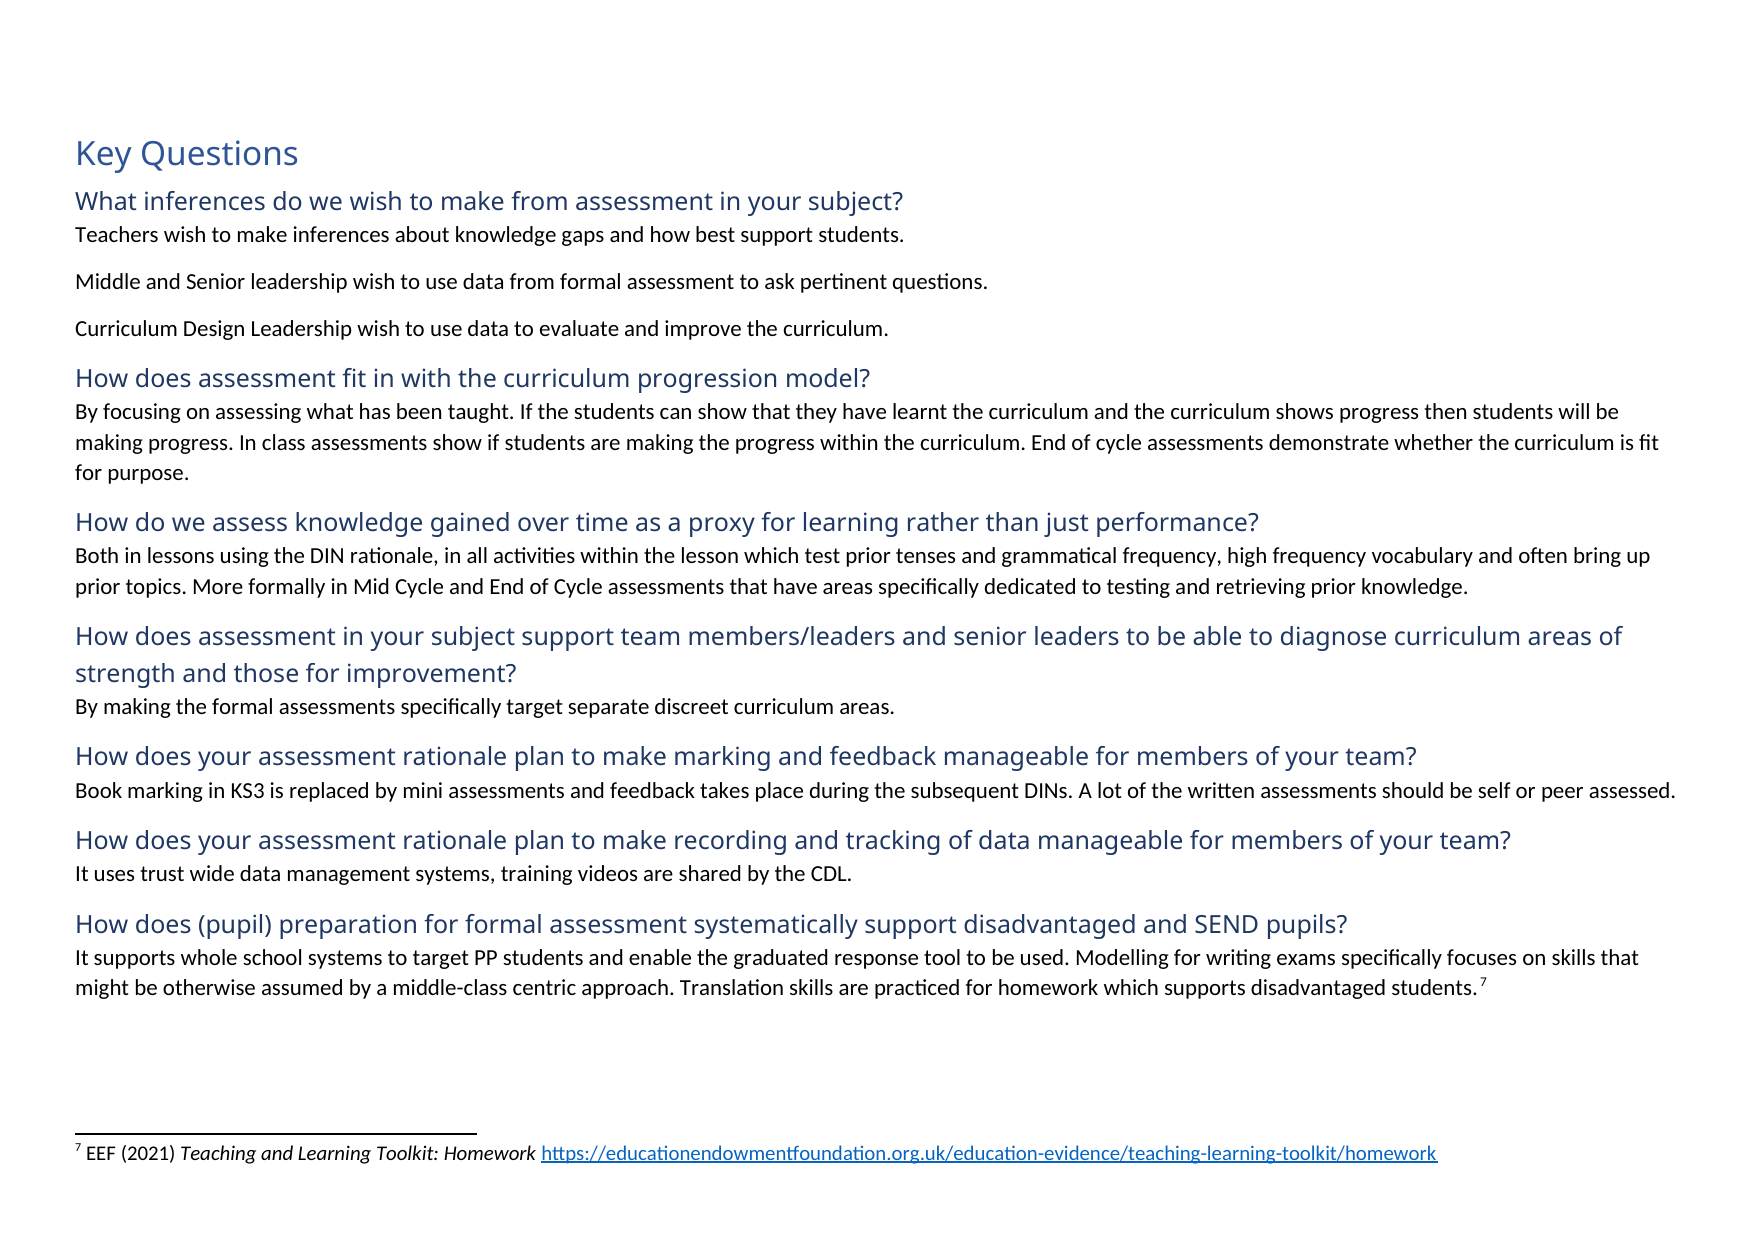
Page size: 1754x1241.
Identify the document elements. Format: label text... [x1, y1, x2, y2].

text By making the formal assessments specifically target separate discreet curriculum areas. [75, 692, 1679, 720]
text Teachers wish to make inferences about knowledge gaps and how best support students. [75, 220, 1679, 248]
subtitle How does assessment in your subject support team members/leaders and senior leaders to be able to diagnose curriculum areas of strength and those for improvement? [75, 619, 1679, 689]
text Book marking in KS3 is replaced by mini assessments and feedback takes place during the subsequent DINs. A lot of the written assessments should be self or peer assessed. [75, 776, 1679, 804]
subtitle How do we assess knowledge gained over time as a proxy for learning rather than just performance? [75, 505, 1679, 539]
subtitle How does assessment fit in with the curriculum progression model?​ [75, 361, 1679, 395]
subtitle How does (pupil) preparation for formal assessment systematically support disadvantaged and SEND pupils? [75, 906, 1679, 940]
subtitle How does your assessment rationale plan to make recording and tracking of data manageable for members of your team? [75, 823, 1679, 857]
subtitle What inferences do we wish to make from assessment in your subject?​ [75, 183, 1679, 217]
text Both in lessons using the DIN rationale, in all activities within the lesson which test prior tenses and grammatical frequency, high frequency vocabulary and often bring up prior topics. More formally in Mid Cycle and End of Cycle assessments that have areas specifically dedicated to testing and retrieving prior knowledge. [75, 542, 1679, 600]
text By focusing on assessing what has been taught. If the students can show that they have learnt the curriculum and the curriculum shows progress then students will be making progress. In class assessments show if students are making the progress within the curriculum. End of cycle assessments demonstrate whether the curriculum is fit for purpose. [75, 397, 1679, 486]
text Middle and Senior leadership wish to use data from formal assessment to ask pertinent questions. [75, 267, 1679, 295]
subtitle How does your assessment rationale plan to make marking and feedback manageable for members of your team? [75, 739, 1679, 773]
text It uses trust wide data management systems, training videos are shared by the CDL. [75, 859, 1679, 887]
subtitle Key Questions [75, 130, 1679, 176]
text Curriculum Design Leadership wish to use data to evaluate and improve the curriculum. [75, 314, 1679, 342]
text It supports whole school systems to target PP students and enable the graduated response tool to be used. Modelling for writing exams specifically focuses on skills that might be otherwise assumed by a middle-class centric approach. Translation skills are practiced for homework which supports disadvantaged students. [75, 943, 1679, 1001]
